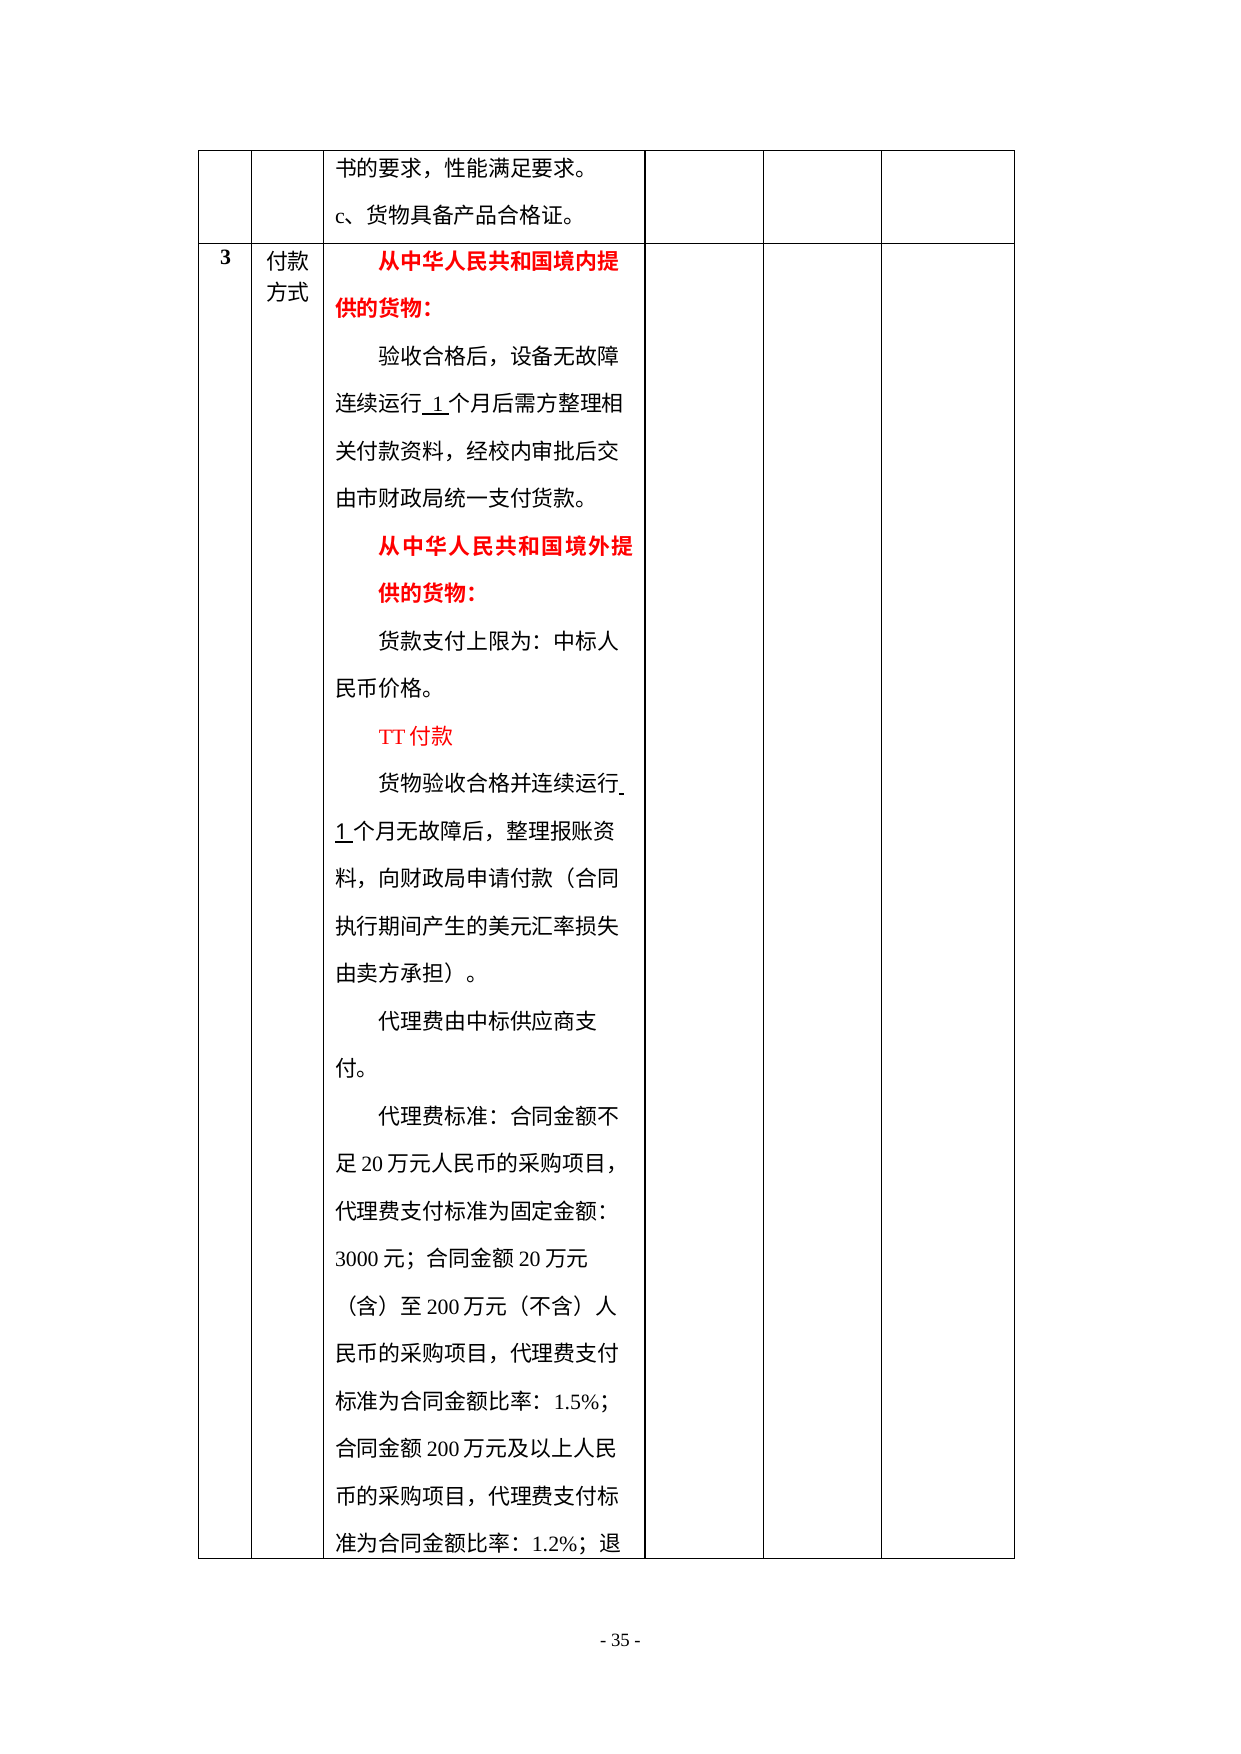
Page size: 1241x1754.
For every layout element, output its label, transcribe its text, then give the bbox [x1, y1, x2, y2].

table_cell [646, 244, 763, 1558]
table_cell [324, 244, 644, 1558]
table_cell [764, 151, 881, 243]
table_cell 付款方式 [252, 244, 323, 1558]
table_cell [764, 244, 881, 1558]
table_cell [882, 244, 1014, 1558]
table_cell [882, 151, 1014, 243]
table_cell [324, 151, 644, 243]
table_cell 3 [199, 244, 251, 1558]
table_cell [646, 151, 763, 243]
